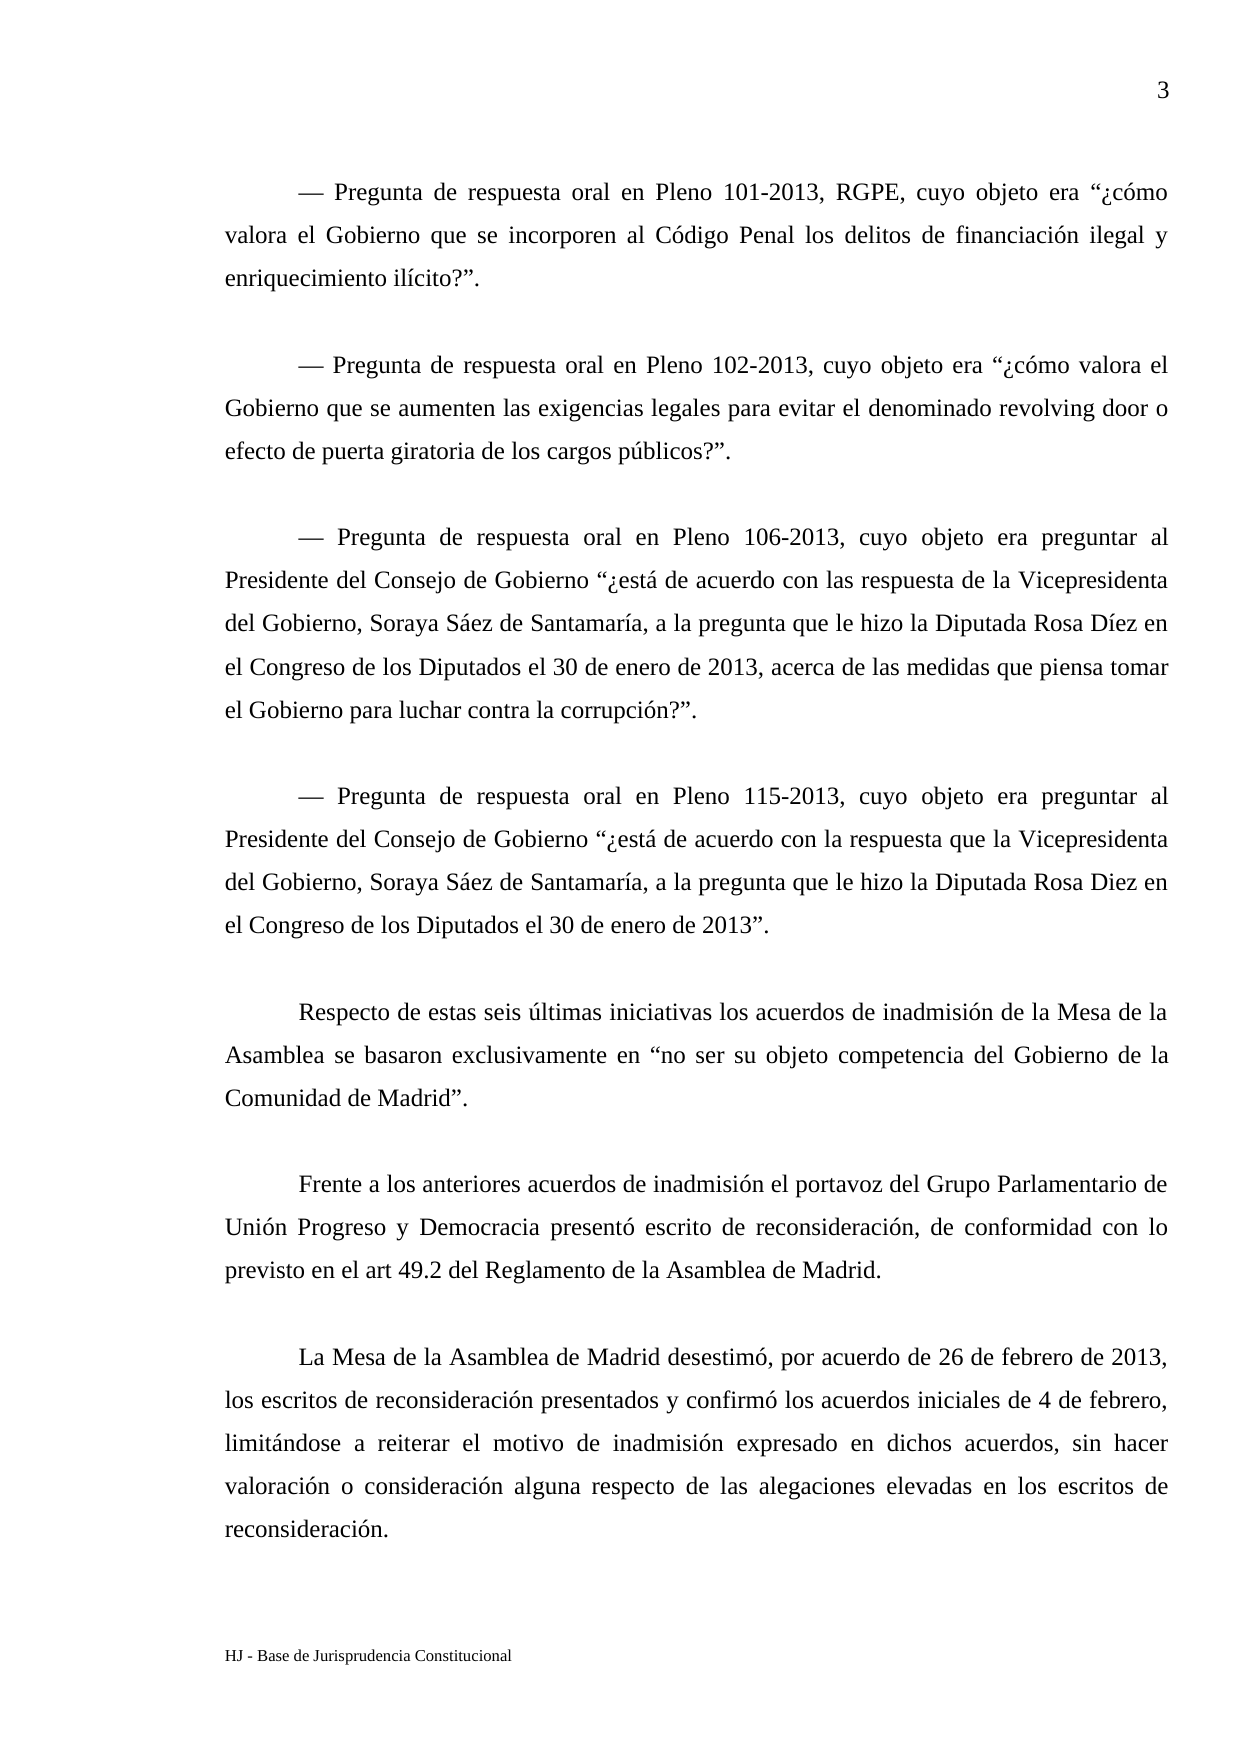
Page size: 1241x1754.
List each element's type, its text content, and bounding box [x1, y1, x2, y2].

text La Mesa de la Asamblea de Madrid desestimó, por acuerdo de 26 de febrero de 2013, los escritos de reconsideración presentados y confirmó los acuerdos iniciales de 4 de febrero, limitándose a reiterar el motivo de inadmisión expresado en dichos acuerdos, sin hacer valoración o consideración alguna respecto de las alegaciones elevadas en los escritos de reconsideración. [224, 1342, 1169, 1543]
text — Pregunta de respuesta oral en Pleno 101-2013, RGPE, cuyo objeto era “¿cómo valora el Gobierno que se incorporen al Código Penal los delitos de financiación ilegal y enriquecimiento ilícito?”. [224, 177, 1169, 292]
text — Pregunta de respuesta oral en Pleno 115-2013, cuyo objeto era preguntar al Presidente del Consejo de Gobierno “¿está de acuerdo con la respuesta que la Vicepresidenta del Gobierno, Soraya Sáez de Santamaría, a la pregunta que le hizo la Diputada Rosa Diez en el Congreso de los Diputados el 30 de enero de 2013”. [224, 781, 1169, 939]
text Frente a los anteriores acuerdos de inadmisión el portavoz del Grupo Parlamentario de Unión Progreso y Democracia presentó escrito de reconsideración, de conformidad con lo previsto en el art 49.2 del Reglamento de la Asamblea de Madrid. [224, 1169, 1169, 1284]
text Respecto de estas seis últimas iniciativas los acuerdos de inadmisión de la Mesa de la Asamblea se basaron exclusivamente en “no ser su objeto competencia del Gobierno de la Comunidad de Madrid”. [224, 997, 1169, 1112]
text — Pregunta de respuesta oral en Pleno 102-2013, cuyo objeto era “¿cómo valora el Gobierno que se aumenten las exigencias legales para evitar el denominado revolving door o efecto de puerta giratoria de los cargos públicos?”. [224, 350, 1169, 465]
text — Pregunta de respuesta oral en Pleno 106-2013, cuyo objeto era preguntar al Presidente del Consejo de Gobierno “¿está de acuerdo con las respuesta de la Vicepresidenta del Gobierno, Soraya Sáez de Santamaría, a la pregunta que le hizo la Diputada Rosa Díez en el Congreso de los Diputados el 30 de enero de 2013, acerca de las medidas que piensa tomar el Gobierno para luchar contra la corrupción?”. [224, 522, 1169, 723]
